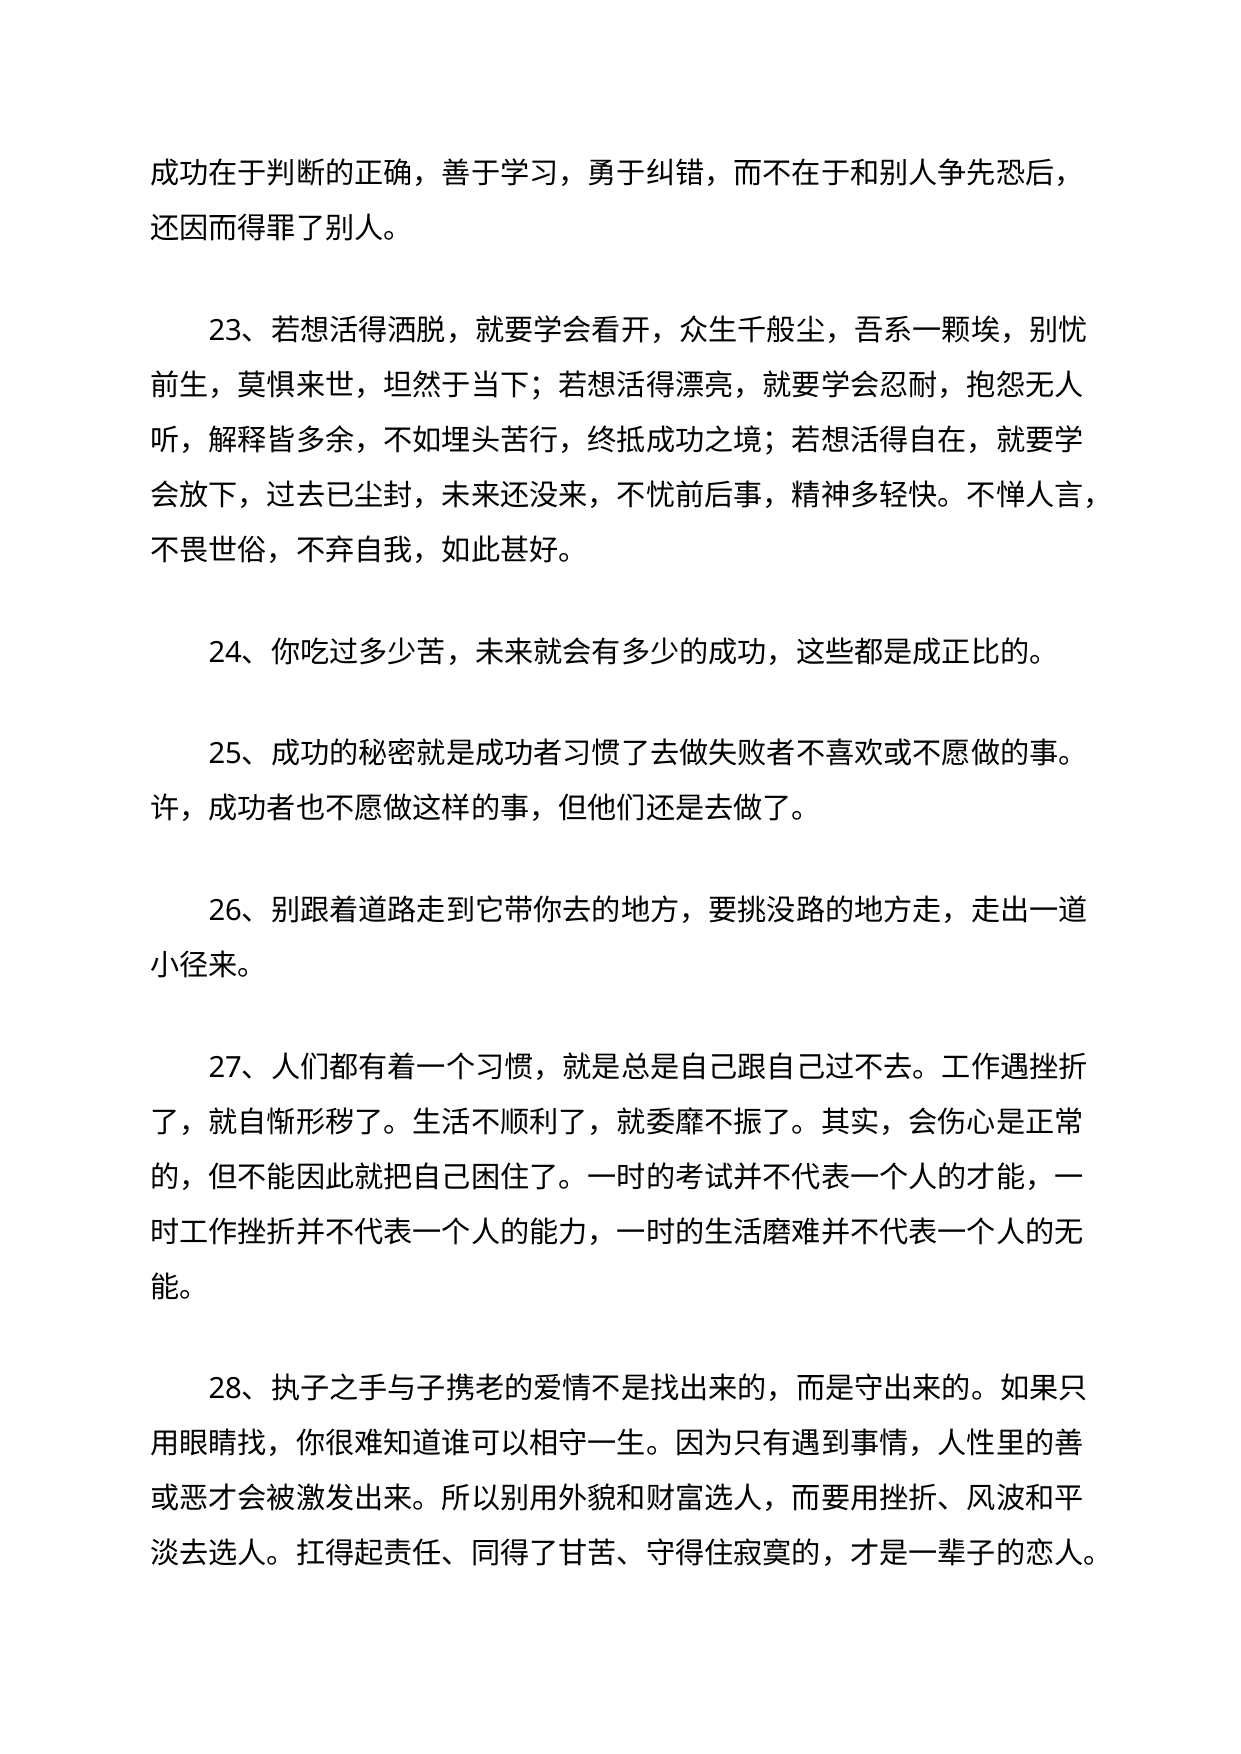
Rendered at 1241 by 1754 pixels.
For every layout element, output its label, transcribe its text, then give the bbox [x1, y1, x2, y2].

text 23、若想活得洒脱，就要学会看开，众生千般尘，吾系一颗埃，别忧前生，莫惧来世，坦然于当下；若想活得漂亮，就要学会忍耐，抱怨无人听，解释皆多余，不如埋头苦行，终抵成功之境；若想活得自在，就要学会放下，过去已尘封，未来还没来，不忧前后事，精神多轻快。不惮人言，不畏世俗，不弃自我，如此甚好。 [150, 307, 1090, 569]
text 27、人们都有着一个习惯，就是总是自己跟自己过不去。工作遇挫折了，就自惭形秽了。生活不顺利了，就委靡不振了。其实，会伤心是正常的，但不能因此就把自己困住了。一时的考试并不代表一个人的才能，一时工作挫折并不代表一个人的能力，一时的生活磨难并不代表一个人的无能。 [150, 1044, 1090, 1306]
text 24、你吃过多少苦，未来就会有多少的成功，这些都是成正比的。 [150, 628, 1090, 671]
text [150, 150, 1090, 247]
text 28、执子之手与子携老的爱情不是找出来的，而是守出来的。如果只用眼睛找，你很难知道谁可以相守一生。因为只有遇到事情，人性里的善或恶才会被激发出来。所以别用外貌和财富选人，而要用挫折、风波和平淡去选人。扛得起责任、同得了甘苦、守得住寂寞的，才是一辈子的恋人。 [150, 1365, 1090, 1572]
text 25、成功的秘密就是成功者习惯了去做失败者不喜欢或不愿做的事。许，成功者也不愿做这样的事，但他们还是去做了。 [150, 730, 1090, 827]
text 26、别跟着道路走到它带你去的地方，要挑没路的地方走，走出一道小径来。 [150, 887, 1090, 984]
